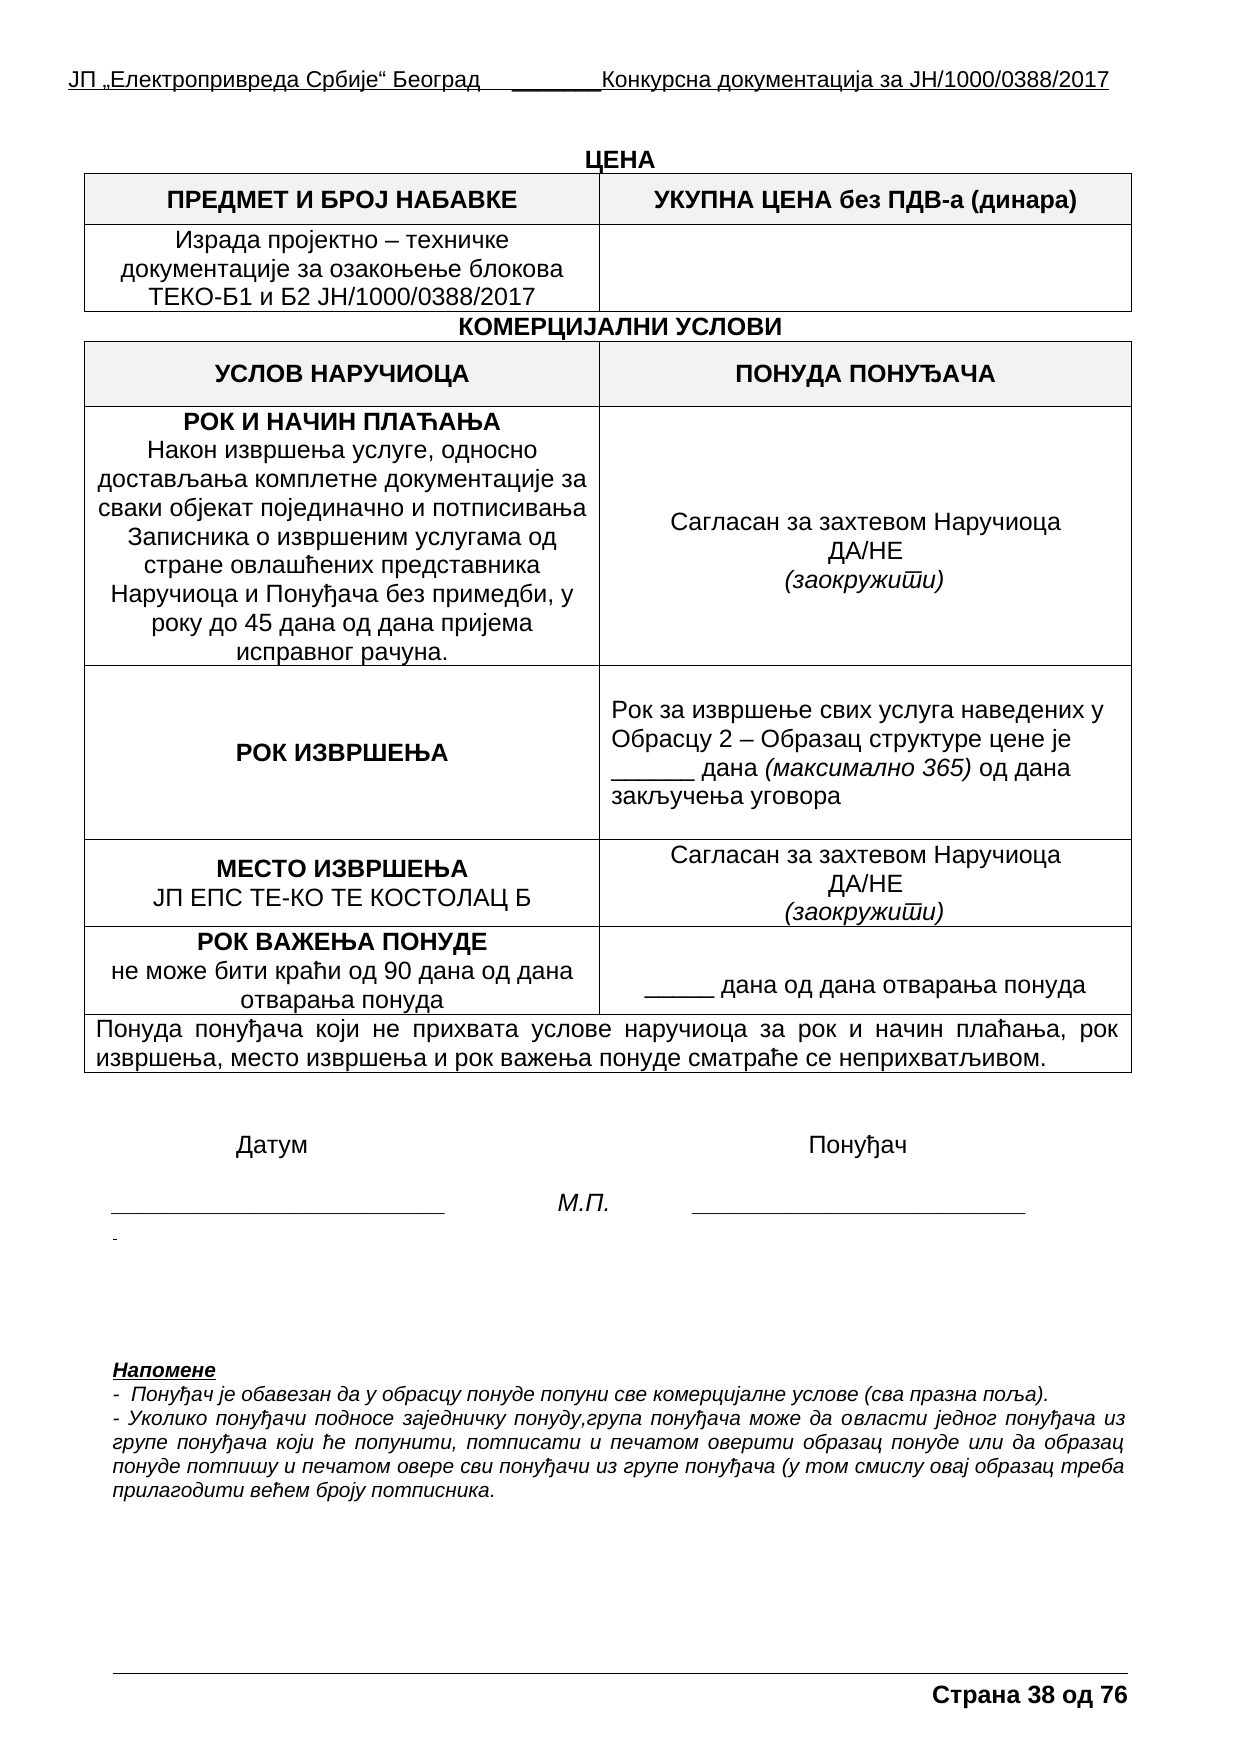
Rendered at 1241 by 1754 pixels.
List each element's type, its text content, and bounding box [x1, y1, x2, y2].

text Напомене [112, 1358, 1128, 1382]
text ________________________ М.П. ________________________ [112, 1188, 1128, 1217]
table_cell РОК И НАЧИН ПЛАЋАЊА Након извршења услуге, односно достављања комплетне документације за сваки објекат појединачно и потписивања Записника о извршеним услугама од стране овлашћених представника Наручиоца и Понуђача без примедби, у року до 45 дана од дана пријема исправног рачуна. [85, 407, 599, 665]
table_cell РОК ВАЖЕЊА ПОНУДЕ не може бити краћи од 90 дана од дана отварања понуда [85, 927, 599, 1013]
text ЦЕНА [112, 144, 1128, 173]
table_header УСЛОВ НАРУЧИОЦА [85, 342, 599, 406]
table_header ПОНУДА ПОНУЂАЧА [600, 342, 1131, 406]
table_cell РОК ИЗВРШЕЊА [85, 666, 599, 839]
table_cell _____ дана од дана отварања понуда [600, 927, 1131, 1013]
table_cell Израда пројектно – техничке документације за озакоњење блокова ТЕКО-Б1 и Б2 ЈН/1000/0388/2017 [85, 225, 599, 311]
table_cell Рок за извршење свих услуга наведених у Обрасцу 2 – Образац структуре цене је ______ дана (максимално 365) од дана закључења уговора [600, 666, 1131, 839]
table_cell МЕСТО ИЗВРШЕЊА ЈП ЕПС ТЕ-КО ТЕ КОСТОЛАЦ Б [85, 840, 599, 926]
text - Понуђач је обавезан да у обрасцу понуде попуни све комерцијалне услове (сва празна поља). [112, 1382, 1128, 1406]
table_header УКУПНА ЦЕНА без ПДВ-а (динара) [600, 174, 1131, 224]
table_cell [600, 225, 1131, 311]
text КОМЕРЦИЈАЛНИ УСЛОВИ [112, 312, 1128, 341]
table_cell Сагласан за захтевом Наручиоца ДА/НЕ (заокружити) [600, 840, 1131, 926]
text Датум Понуђач [112, 1131, 1128, 1159]
table_cell Понуда понуђача који не прихвата услове наручиоца за рок и начин плаћања, рок извршења, место извршења и рок важења понуде сматраће се неприхватљивом. [85, 1015, 1131, 1072]
table_cell Сагласан за захтевом Наручиоца ДА/НЕ (заокружити) [600, 407, 1131, 665]
table_header ПРЕДМЕТ И БРОЈ НАБАВКЕ [85, 174, 599, 224]
text - Уколико понуђачи подносе заједничку понуду,група понуђача може да овласти једног понуђача из групе понуђача који ће попунити, потписати и печатом оверити образац понуде или да образац понуде потпишу и печатом овере сви понуђачи из групе понуђача (у том смислу овај образац треба прилагодити већем броју потписника. [112, 1406, 1128, 1502]
